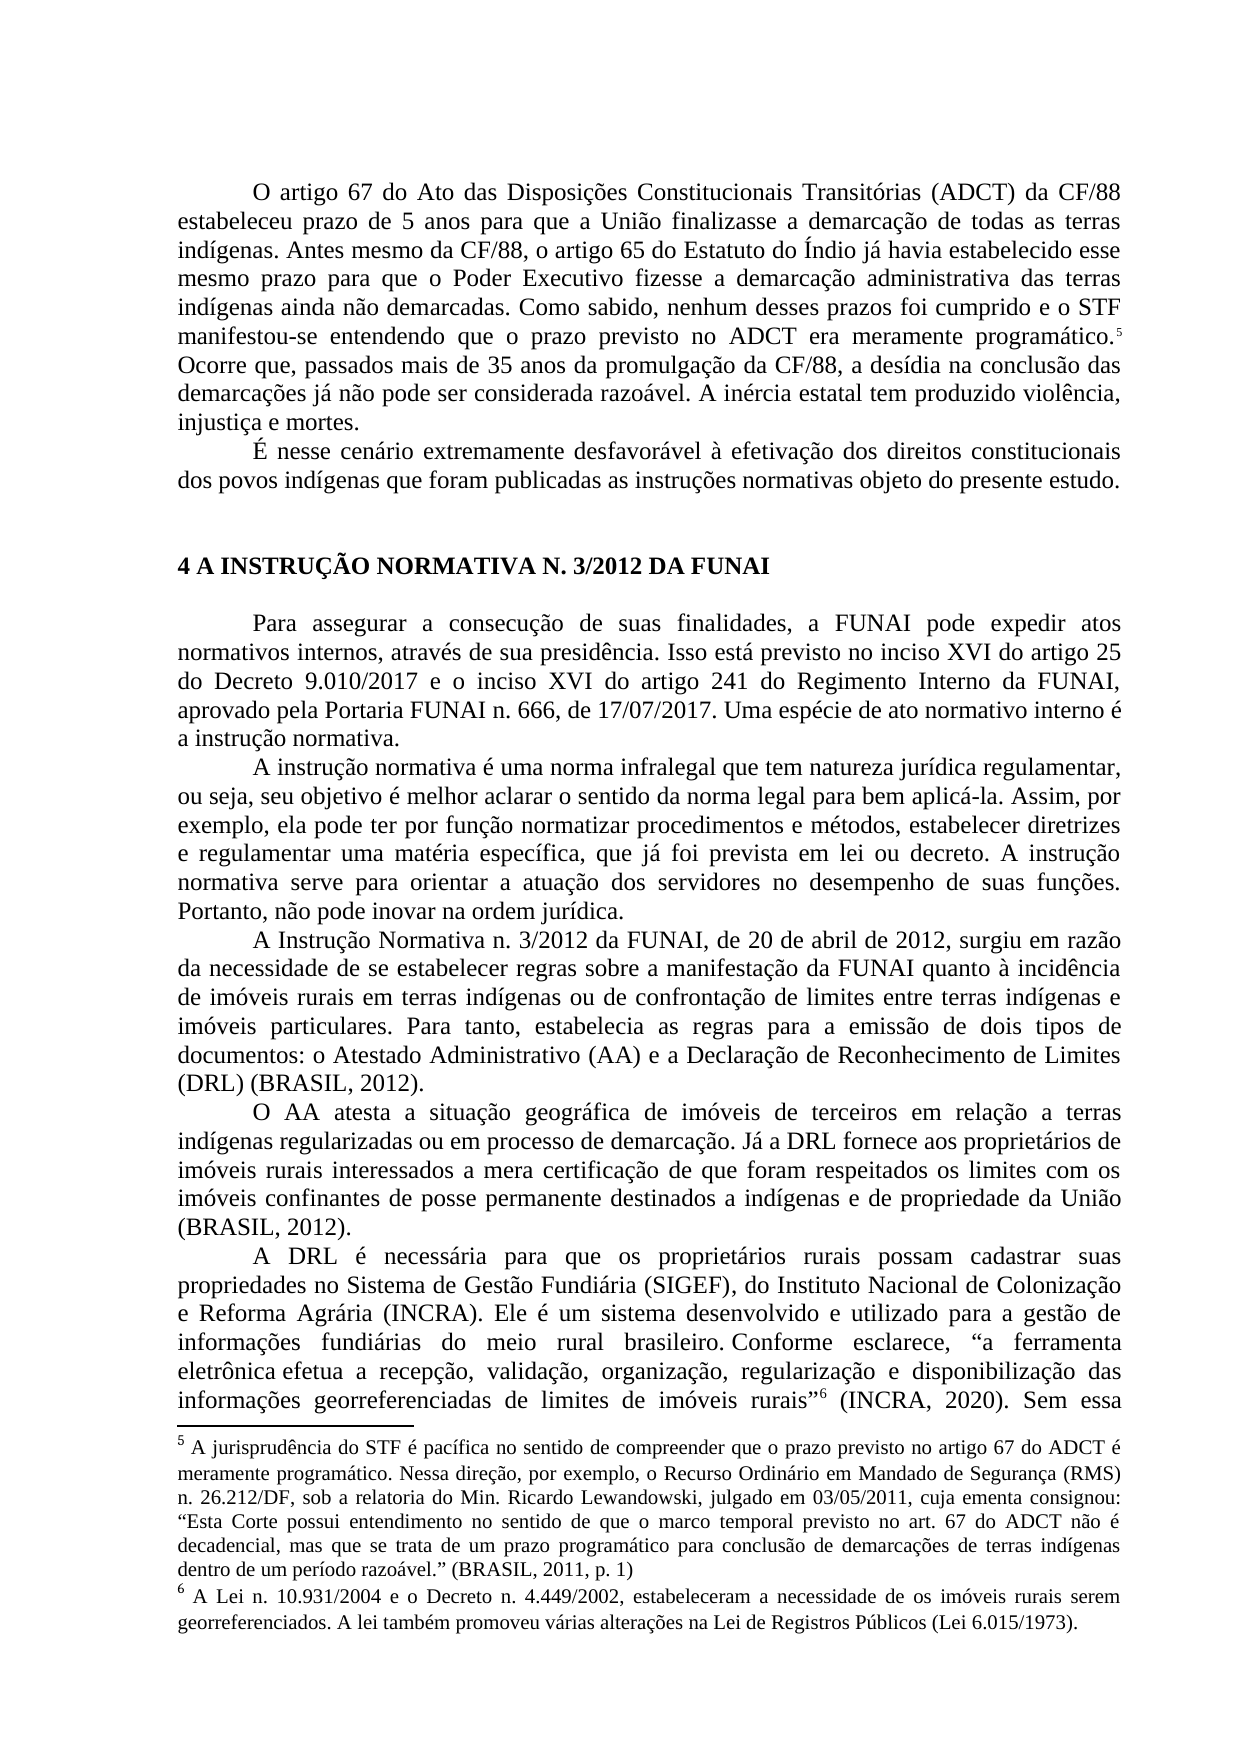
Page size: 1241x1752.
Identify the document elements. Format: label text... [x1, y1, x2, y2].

text A instrução normativa é uma norma infralegal que tem natureza jurídica regulamentar, ou seja, seu objetivo é melhor aclarar o sentido da norma legal para bem aplicá-la. Assim, por exemplo, ela pode ter por função normatizar procedimentos e métodos, estabelecer diretrizes e regulamentar uma matéria específica, que já foi prevista em lei ou decreto. A instrução normativa serve para orientar a atuação dos servidores no desempenho de suas funções. Portanto, não pode inovar na ordem jurídica. [177, 752, 1122, 925]
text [177, 1241, 1122, 1299]
text 4 A INSTRUÇÃO NORMATIVA N. 3/2012 DA FUNAI [177, 551, 1122, 580]
text O artigo 67 do Ato das Disposições Constitucionais Transitórias (ADCT) da CF/88 estabeleceu prazo de 5 anos para que a União finalizasse a demarcação de todas as terras indígenas. Antes mesmo da CF/88, o artigo 65 do Estatuto do Índio já havia estabelecido esse mesmo prazo para que o Poder Executivo fizesse a demarcação administrativa das terras indígenas ainda não demarcadas. Como sabido, nenhum desses prazos foi cumprido e o STF manifestou-se entendendo que o prazo previsto no ADCT era meramente programático. Ocorre que, passados mais de 35 anos da promulgação da CF/88, a desídia na conclusão das demarcações já não pode ser considerada razoável. A inércia estatal tem produzido violência, injustiça e mortes. [177, 177, 1122, 436]
text Para assegurar a consecução de suas finalidades, a FUNAI pode expedir atos normativos internos, através de sua presidência. Isso está previsto no inciso XVI do artigo 25 do Decreto 9.010/2017 e o inciso XVI do artigo 241 do Regimento Interno da FUNAI, aprovado pela Portaria FUNAI n. 666, de 17/07/2017. Uma espécie de ato normativo interno é a instrução normativa. [177, 608, 1122, 752]
text O AA atesta a situação geográfica de imóveis de terceiros em relação a terras indígenas regularizadas ou em processo de demarcação. Já a DRL fornece aos proprietários de imóveis rurais interessados a mera certificação de que foram respeitados os limites com os imóveis confinantes de posse permanente destinados a indígenas e de propriedade da União (BRASIL, 2012). [177, 1097, 1122, 1241]
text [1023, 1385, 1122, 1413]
text A Instrução Normativa n. 3/2012 da FUNAI, de 20 de abril de 2012, surgiu em razão da necessidade de se estabelecer regras sobre a manifestação da FUNAI quanto à incidência de imóveis rurais em terras indígenas ou de confrontação de limites entre terras indígenas e imóveis particulares. Para tanto, estabelecia as regras para a emissão de dois tipos de documentos: o Atestado Administrativo (AA) e a Declaração de Reconhecimento de Limites (DRL) (BRASIL, 2012). [177, 925, 1122, 1097]
text É nesse cenário extremamente desfavorável à efetivação dos direitos constitucionais dos povos indígenas que foram publicadas as instruções normativas objeto do presente estudo. [177, 436, 1122, 493]
